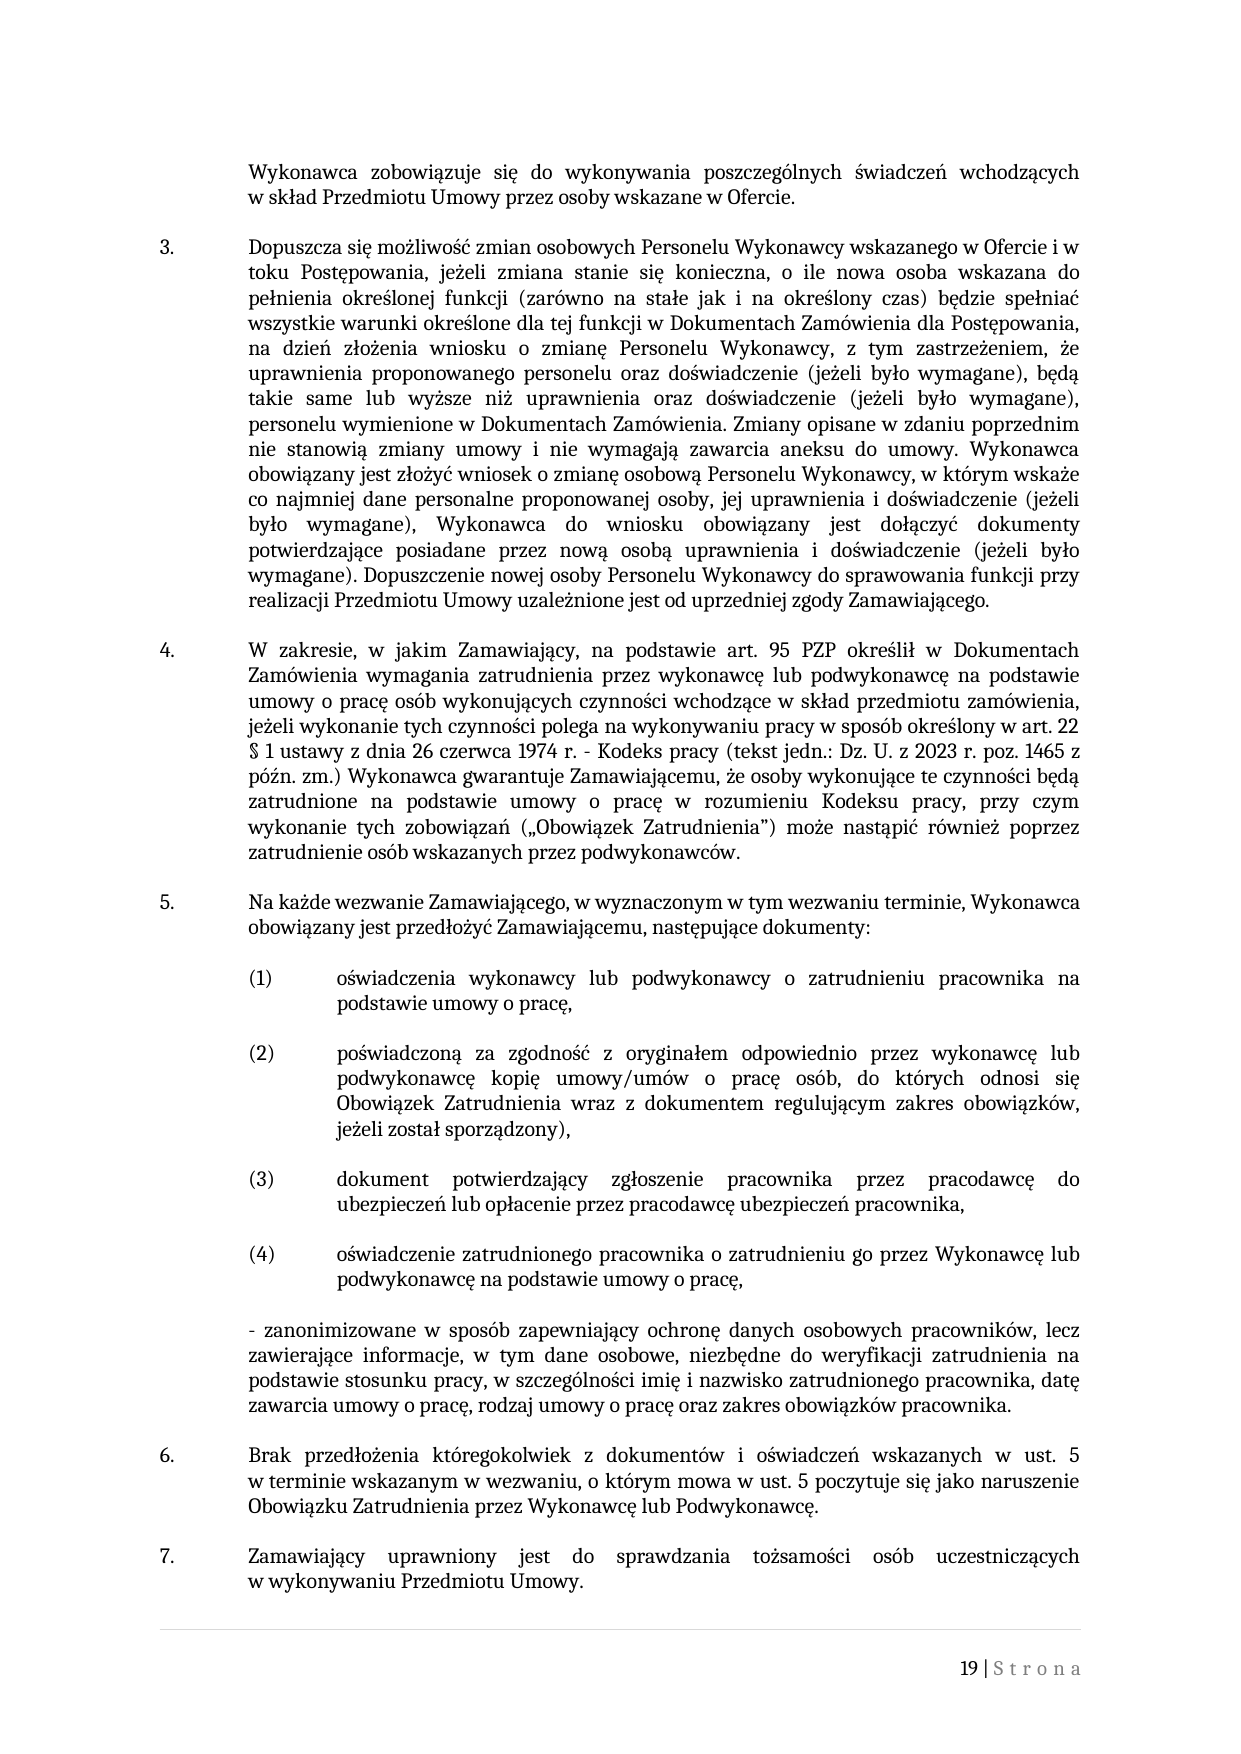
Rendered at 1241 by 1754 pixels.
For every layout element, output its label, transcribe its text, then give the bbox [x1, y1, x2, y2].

text (1) oświadczenia wykonawcy lub podwykonawcy o zatrudnieniu pracownika na podstawie umowy o pracę, [248, 965, 1081, 1016]
text (4) oświadczenie zatrudnionego pracownika o zatrudnieniu go przez Wykonawcę lub podwykonawcę na podstawie umowy o pracę, [248, 1242, 1081, 1292]
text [159, 159, 1081, 210]
text 4. W zakresie, w jakim Zamawiający, na podstawie art. 95 PZP określił w Dokumentach Zamówienia wymagania zatrudnienia przez wykonawcę lub podwykonawcę na podstawie umowy o pracę osób wykonujących czynności wchodzące w skład przedmiotu zamówienia, jeżeli wykonanie tych czynności polega na wykonywaniu pracy w sposób określony w art. 22 § 1 ustawy z dnia 26 czerwca 1974 r. - Kodeks pracy (tekst jedn.: Dz. U. z 2023 r. poz. 1465 z późn. zm.) Wykonawca gwarantuje Zamawiającemu, że osoby wykonujące te czynności będą zatrudnione na podstawie umowy o pracę w rozumieniu Kodeksu pracy, przy czym wykonanie tych zobowiązań („Obowiązek Zatrudnienia”) może nastąpić również poprzez zatrudnienie osób wskazanych przez podwykonawców. [159, 638, 1081, 865]
text 5. Na każde wezwanie Zamawiającego, w wyznaczonym w tym wezwaniu terminie, Wykonawca obowiązany jest przedłożyć Zamawiającemu, następujące dokumenty: [159, 890, 1081, 940]
text - zanonimizowane w sposób zapewniający ochronę danych osobowych pracowników, lecz zawierające informacje, w tym dane osobowe, niezbędne do weryfikacji zatrudnienia na podstawie stosunku pracy, w szczególności imię i nazwisko zatrudnionego pracownika, datę zawarcia umowy o pracę, rodzaj umowy o pracę oraz zakres obowiązków pracownika. [248, 1317, 1081, 1418]
text 7. Zamawiający uprawniony jest do sprawdzania tożsamości osób uczestniczących w wykonywaniu Przedmiotu Umowy. [159, 1544, 1081, 1594]
text 6. Brak przedłożenia któregokolwiek z dokumentów i oświadczeń wskazanych w ust. 5 w terminie wskazanym w wezwaniu, o którym mowa w ust. 5 poczytuje się jako naruszenie Obowiązku Zatrudnienia przez Wykonawcę lub Podwykonawcę. [159, 1443, 1081, 1519]
text (3) dokument potwierdzający zgłoszenie pracownika przez pracodawcę do ubezpieczeń lub opłacenie przez pracodawcę ubezpieczeń pracownika, [248, 1167, 1081, 1217]
text (2) poświadczoną za zgodność z oryginałem odpowiednio przez wykonawcę lub podwykonawcę kopię umowy/umów o pracę osób, do których odnosi się Obowiązek Zatrudnienia wraz z dokumentem regulującym zakres obowiązków, jeżeli został sporządzony), [248, 1041, 1081, 1142]
text 3. Dopuszcza się możliwość zmian osobowych Personelu Wykonawcy wskazanego w Ofercie i w toku Postępowania, jeżeli zmiana stanie się konieczna, o ile nowa osoba wskazana do pełnienia określonej funkcji (zarówno na stałe jak i na określony czas) będzie spełniać wszystkie warunki określone dla tej funkcji w Dokumentach Zamówienia dla Postępowania, na dzień złożenia wniosku o zmianę Personelu Wykonawcy, z tym zastrzeżeniem, że uprawnienia proponowanego personelu oraz doświadczenie (jeżeli było wymagane), będą takie same lub wyższe niż uprawnienia oraz doświadczenie (jeżeli było wymagane), personelu wymienione w Dokumentach Zamówienia. Zmiany opisane w zdaniu poprzednim nie stanowią zmiany umowy i nie wymagają zawarcia aneksu do umowy. Wykonawca obowiązany jest złożyć wniosek o zmianę osobową Personelu Wykonawcy, w którym wskaże co najmniej dane personalne proponowanej osoby, jej uprawnienia i doświadczenie (jeżeli było wymagane), Wykonawca do wniosku obowiązany jest dołączyć dokumenty potwierdzające posiadane przez nową osobą uprawnienia i doświadczenie (jeżeli było wymagane). Dopuszczenie nowej osoby Personelu Wykonawcy do sprawowania funkcji przy realizacji Przedmiotu Umowy uzależnione jest od uprzedniej zgody Zamawiającego. [159, 235, 1081, 613]
